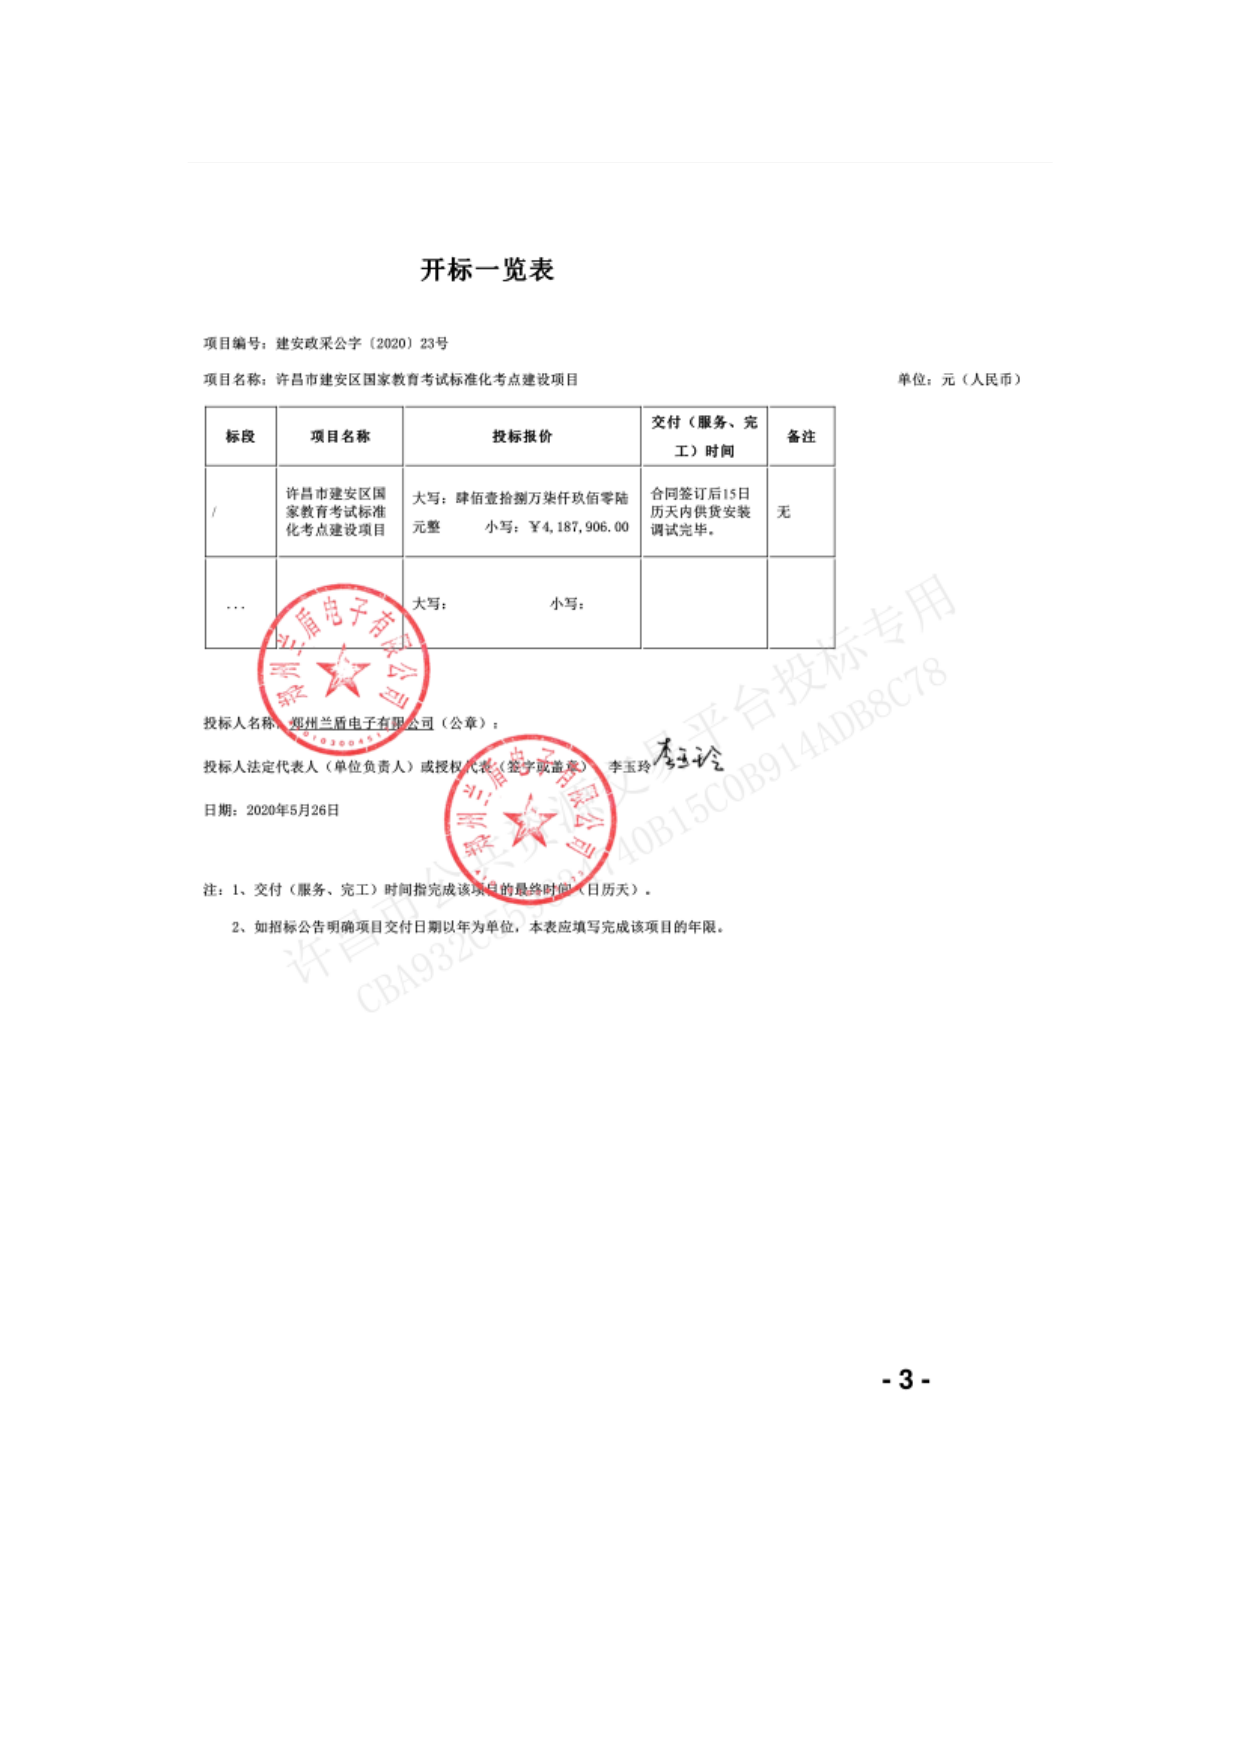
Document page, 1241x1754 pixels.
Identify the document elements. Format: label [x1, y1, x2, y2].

picture [187, 162, 1053, 1424]
